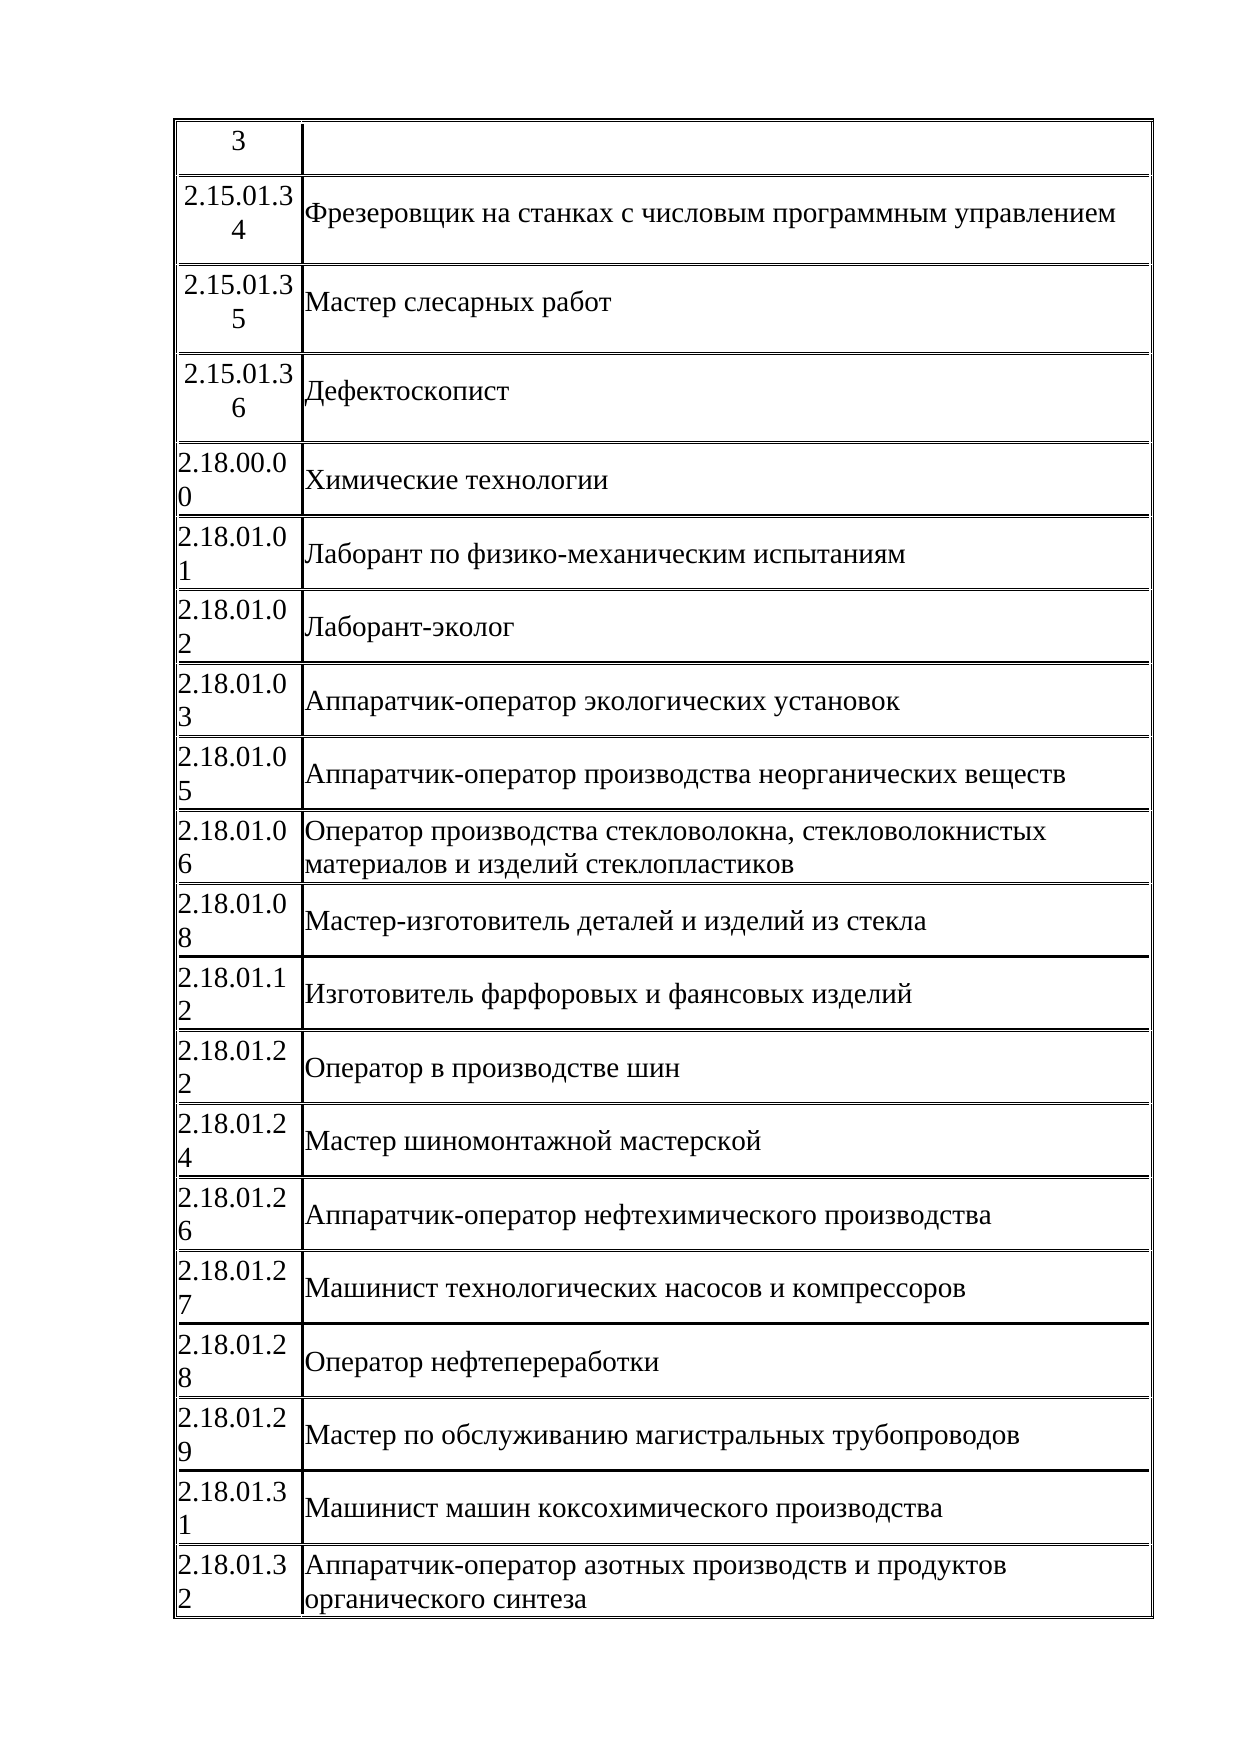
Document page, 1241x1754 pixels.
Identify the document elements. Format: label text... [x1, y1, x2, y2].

table_cell Лаборант по физико-механическим испытаниям [304, 514, 1151, 588]
table_cell Аппаратчик-оператор экологических установок [304, 661, 1151, 734]
table_cell 2.18.01.06 [177, 808, 301, 881]
table_cell 2.18.01.32 [177, 1543, 302, 1616]
table_cell Мастер слесарных работ [302, 263, 1152, 352]
table_cell 2.18.01.08 [177, 881, 301, 955]
table_cell 2.18.01.26 [177, 1175, 301, 1249]
table_cell Аппаратчик-оператор производства неорганических веществ [304, 735, 1151, 808]
table_cell 2.18.01.27 [175, 1249, 302, 1322]
table_cell Дефектоскопист [302, 352, 1152, 441]
table_cell 2.15.01.35 [175, 263, 302, 352]
table_cell 2.18.00.00 [175, 441, 302, 514]
table_cell Химические технологии [302, 441, 1152, 514]
table_cell 2.18.01.01 [177, 514, 301, 588]
table_cell 2.18.01.28 [177, 1322, 301, 1396]
table_cell 2.18.01.24 [175, 1102, 302, 1175]
table_cell 2.18.01.31 [177, 1469, 301, 1542]
table_cell Аппаратчик-оператор нефтехимического производства [304, 1175, 1151, 1249]
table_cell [302, 122, 1151, 174]
table_cell Оператор нефтепереработки [304, 1322, 1151, 1396]
table_cell Фрезеровщик на станках с числовым программным управлением [302, 174, 1152, 263]
table_cell 2.15.01.34 [175, 174, 302, 263]
table_cell Машинист технологических насосов и компрессоров [302, 1249, 1152, 1322]
table_cell Лаборант-эколог [302, 588, 1152, 661]
table_cell Машинист машин коксохимического производства [304, 1469, 1151, 1542]
table_cell Мастер по обслуживанию магистральных трубопроводов [302, 1396, 1152, 1469]
table_cell 2.18.01.12 [177, 955, 301, 1028]
table_cell 2.18.01.29 [175, 1396, 302, 1469]
table_cell 2.15.01.33 [177, 120, 302, 174]
table_cell 2.18.01.02 [175, 588, 302, 661]
table_cell Мастер-изготовитель деталей и изделий из стекла [304, 881, 1151, 955]
table_cell Изготовитель фарфоровых и фаянсовых изделий [304, 955, 1151, 1028]
table_cell 2.15.01.36 [175, 352, 302, 441]
table_cell 2.18.01.22 [177, 1028, 301, 1102]
table_cell Мастер шиномонтажной мастерской [302, 1102, 1152, 1175]
table_cell Оператор в производстве шин [304, 1028, 1151, 1102]
table_cell Оператор производства стекловолокна, стекловолокнистых материалов и изделий стеклопластиков [304, 808, 1151, 881]
table_cell Аппаратчик-оператор азотных производств и продуктов органического синтеза [302, 1543, 1151, 1616]
table_cell 2.18.01.05 [177, 735, 301, 808]
table_cell 2.18.01.03 [177, 661, 301, 734]
